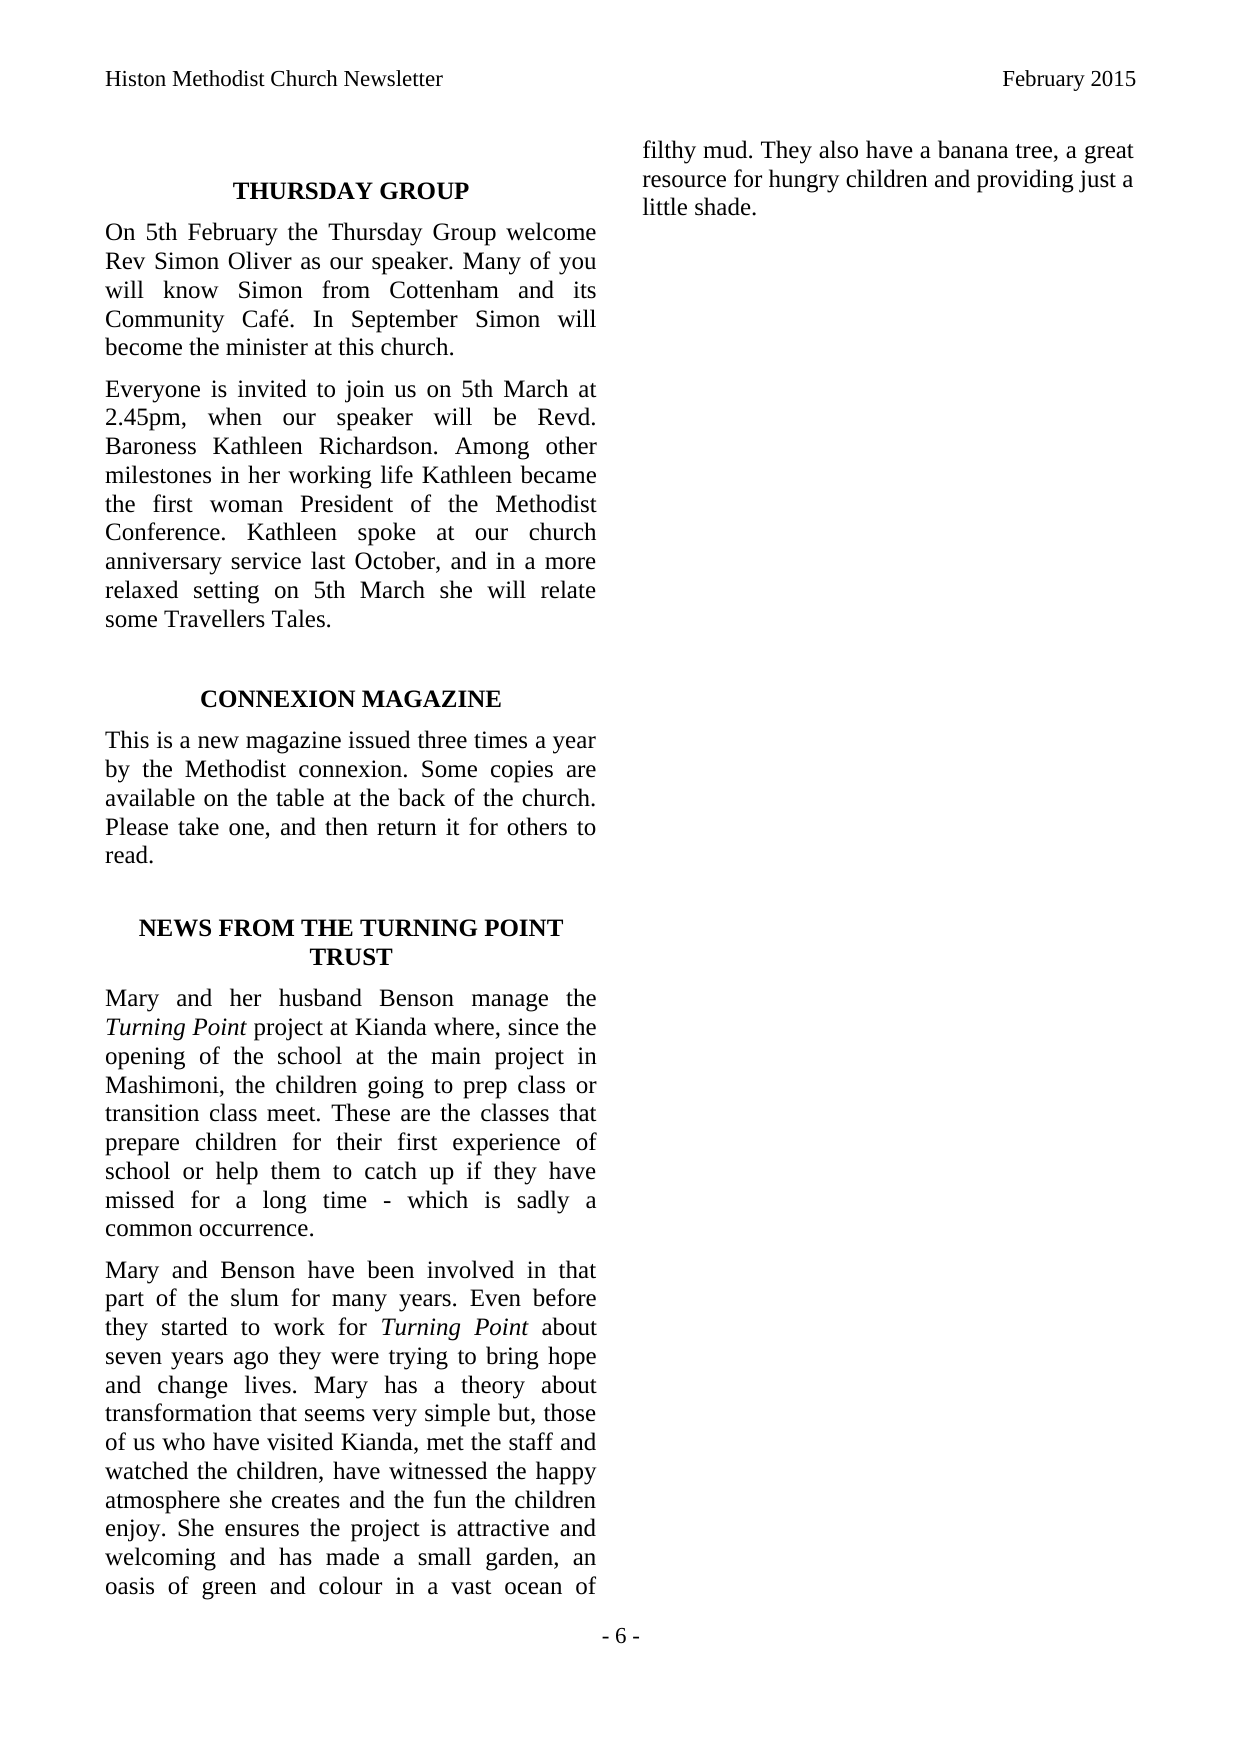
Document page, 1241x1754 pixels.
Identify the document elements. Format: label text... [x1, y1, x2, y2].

text Mary and her husband Benson manage the Turning Point project at Kianda where, since the opening of the school at the main project in Mashimoni, the children going to prep class or transition class meet. These are the classes that prepare children for their first experience of school or help them to catch up if they have missed for a long time - which is sadly a common occurrence. [105, 983, 597, 1242]
text THURSDAY GROUP [105, 176, 597, 205]
text Everyone is invited to join us on 5th March at 2.45pm, when our speaker will be Revd. Baroness Kathleen Richardson. Among other milestones in her working life Kathleen became the first woman President of the Methodist Conference. Kathleen spoke at our church anniversary service last October, and in a more relaxed setting on 5th March she will relate some Travellers Tales. [105, 374, 597, 632]
text This is a new magazine issued three times a year by the Methodist connexion. Some copies are available on the table at the back of the church. Please take one, and then return it for others to read. [105, 726, 597, 869]
text On 5th February the Thursday Group welcome Rev Simon Oliver as our speaker. Many of you will know Simon from Cottenham and its Community Café. In September Simon will become the minister at this church. [105, 217, 597, 361]
text NEWS FROM THE TURNING POINT TRUST [105, 913, 597, 971]
text Mary and Benson have been involved in that part of the slum for many years. Even before they started to work for Turning Point about seven years ago they were trying to bring hope and change lives. Mary has a theory about transformation that seems very simple but, those of us who have visited Kianda, met the staff and watched the children, have witnessed the happy atmosphere she creates and the fun the children enjoy. She ensures the project is attractive and welcoming and has made a small garden, an oasis of green and colour in a vast ocean of filthy mud. They also have a banana tree, a great resource for hungry children and providing just a little shade. Her theory is simply that she is changing that part of Kibera one child at a time by ensuring that love, care and hope are part of their lives. She has maintained this for years and her wisdom and experience have touched many people. Once a child knows they are loved and cared for, they become hopeful for the future and she has seen many times that, in an environment as needy as the slum, these qualities in a life are attractive. Family and friends see the difference as the children share, quite unconsciously, what they have found. Love, care and hope together create joy and are highly infectious! [105, 1255, 597, 1600]
text CONNEXION MAGAZINE [105, 684, 597, 713]
